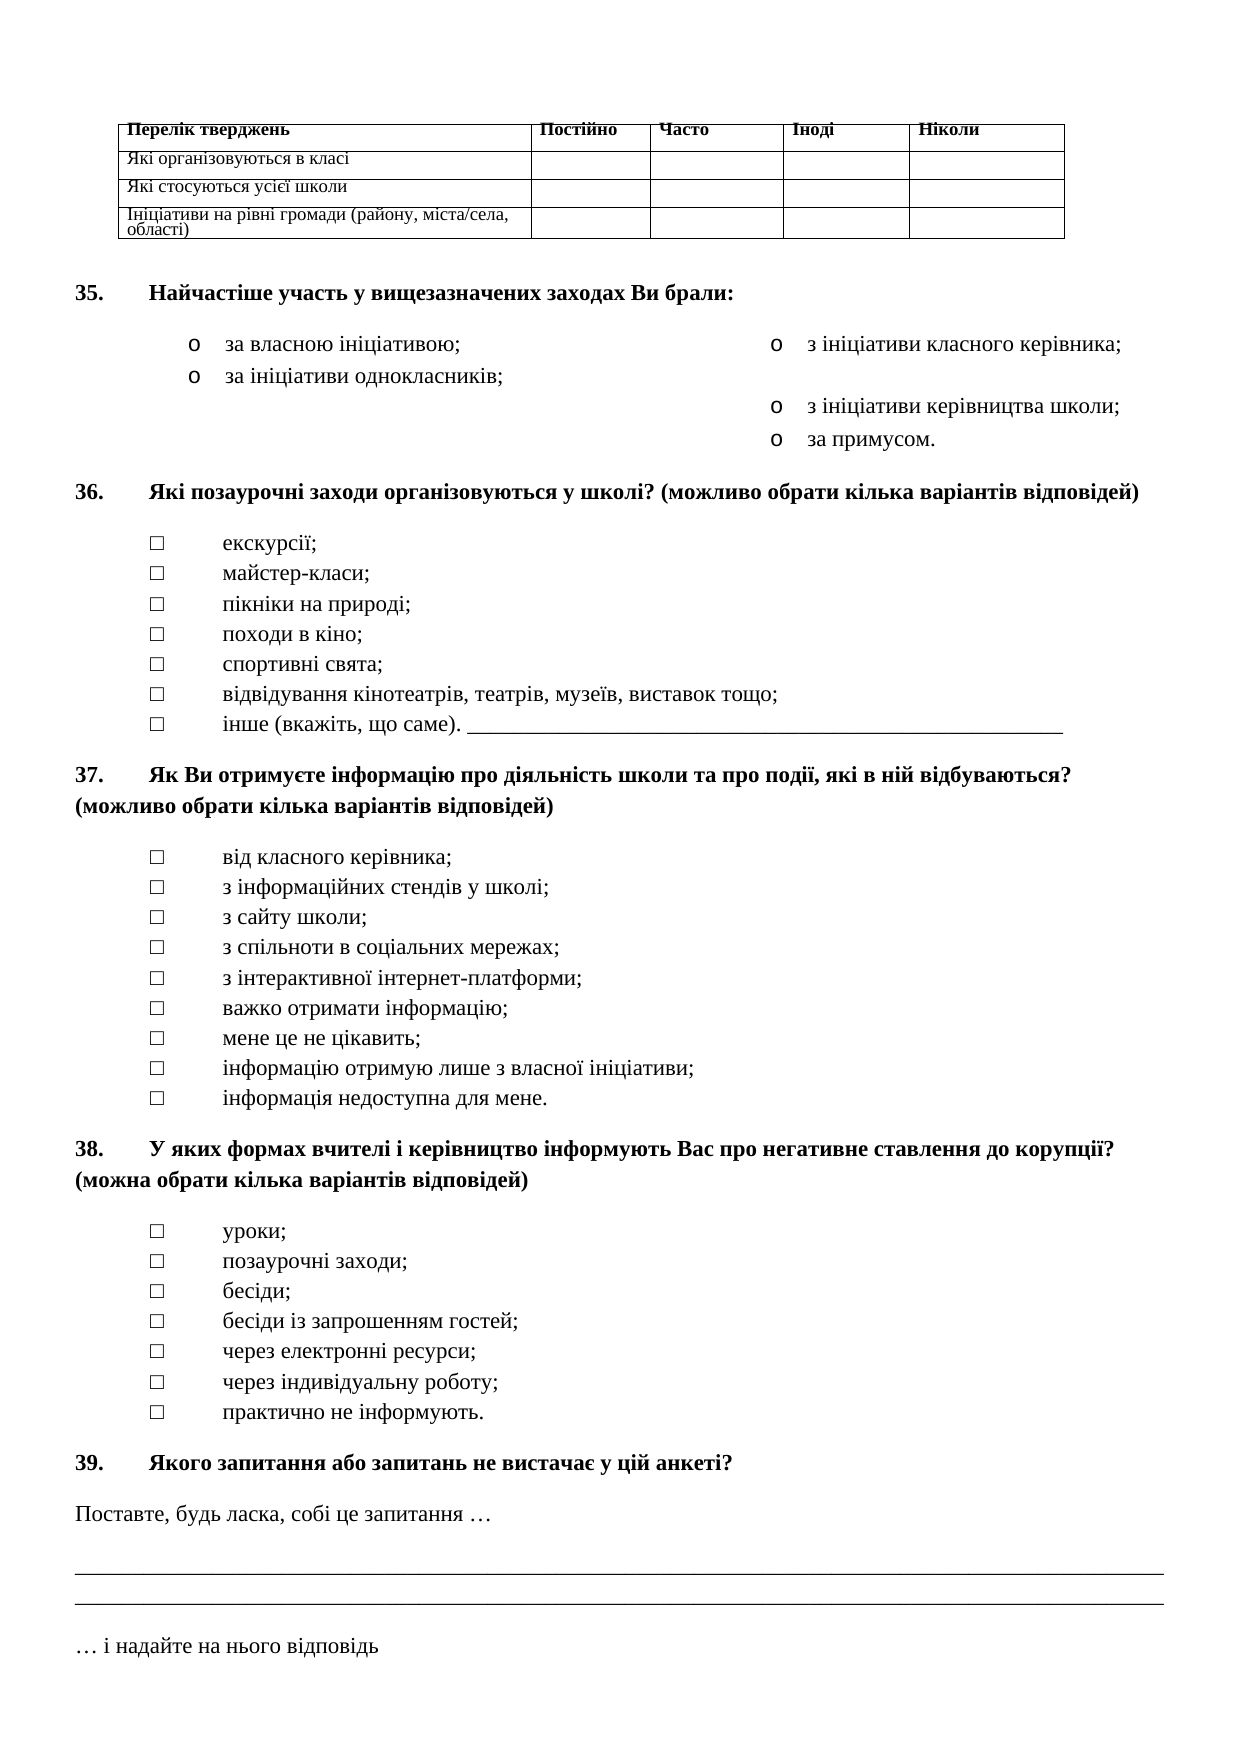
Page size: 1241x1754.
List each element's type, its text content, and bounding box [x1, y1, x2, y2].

list □ уроки; [150, 1217, 1165, 1243]
table_cell Які організовуються в класі [119, 152, 531, 179]
text Поставте, будь ласка, собі це запитання … [75, 1500, 1165, 1526]
table_cell [910, 152, 1064, 179]
text … і надайте на нього відповідь [75, 1632, 1165, 1659]
table_cell [651, 152, 783, 179]
list □ з спільноти в соціальних мережах; [150, 933, 1165, 960]
list □ практично не інформують. [150, 1398, 1165, 1424]
list □ інформація недоступна для мене. [150, 1084, 1165, 1111]
list □ з сайту школи; [150, 903, 1165, 929]
list □ екскурсії; [150, 529, 1165, 556]
list □ майстер-класи; [150, 559, 1165, 586]
list □ мене це не цікавить; [150, 1024, 1165, 1050]
table_header Перелік тверджень [119, 125, 531, 151]
text 38. У яких формах вчителі і керівництво інформують Вас про негативне ставлення до корупції? (можна обрати кілька варіантів відповідей) [75, 1135, 1165, 1192]
list за власною ініціативою; [187, 330, 583, 358]
table_cell [910, 208, 1064, 238]
list □ пікніки на природі; [150, 589, 1165, 616]
table_cell [651, 180, 783, 207]
table_cell [784, 152, 909, 179]
list □ інше (вкажіть, що саме). ____________________________________________________ [150, 710, 1165, 737]
list □ через індивідуальну роботу; [150, 1368, 1165, 1394]
list за ініціативи однокласників; [187, 363, 583, 391]
list □ інформацію отримую лише з власної ініціативи; [150, 1054, 1165, 1081]
list □ бесіди; [150, 1277, 1165, 1303]
table_cell [651, 208, 783, 238]
table_header Постійно [532, 125, 650, 151]
table_cell [532, 180, 650, 207]
table_header Часто [651, 125, 783, 151]
text 35. Найчастіше участь у вищезазначених заходах Ви брали: [75, 279, 1165, 306]
list з ініціативи керівництва школи; [769, 392, 1165, 421]
list □ відвідування кінотеатрів, театрів, музеїв, виставок тощо; [150, 680, 1165, 707]
text 36. Які позаурочні заходи організовуються у школі? (можливо обрати кілька варіантів відповідей) [75, 478, 1165, 504]
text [75, 1551, 1165, 1608]
list за примусом. [769, 425, 1165, 453]
list □ через електронні ресурси; [150, 1337, 1165, 1364]
table_cell Які стосуються усієї школи [119, 180, 531, 207]
table_cell [532, 208, 650, 238]
list з ініціативи класного керівника; [769, 330, 1165, 389]
list □ позаурочні заходи; [150, 1247, 1165, 1273]
table_cell [784, 180, 909, 207]
text 39. Якого запитання або запитань не вистачає у цій анкеті? [75, 1449, 1165, 1475]
list □ походи в кіно; [150, 620, 1165, 646]
list □ бесіди із запрошенням гостей; [150, 1307, 1165, 1334]
list □ важко отримати інформацію; [150, 994, 1165, 1020]
table_cell [910, 180, 1064, 207]
text 37. Як Ви отримуєте інформацію про діяльність школи та про події, які в ній відбуваються? (можливо обрати кілька варіантів відповідей) [75, 761, 1165, 818]
table_cell Ініціативи на рівні громади (району, міста/села, області) [119, 208, 531, 238]
list □ з інтерактивної інтернет-платформи; [150, 963, 1165, 990]
table_cell [532, 152, 650, 179]
table_header Іноді [784, 125, 909, 151]
list □ від класного керівника; [150, 843, 1165, 869]
table_header Ніколи [910, 125, 1064, 151]
list □ спортивні свята; [150, 650, 1165, 676]
list □ з інформаційних стендів у школі; [150, 873, 1165, 899]
table_cell [784, 208, 909, 238]
